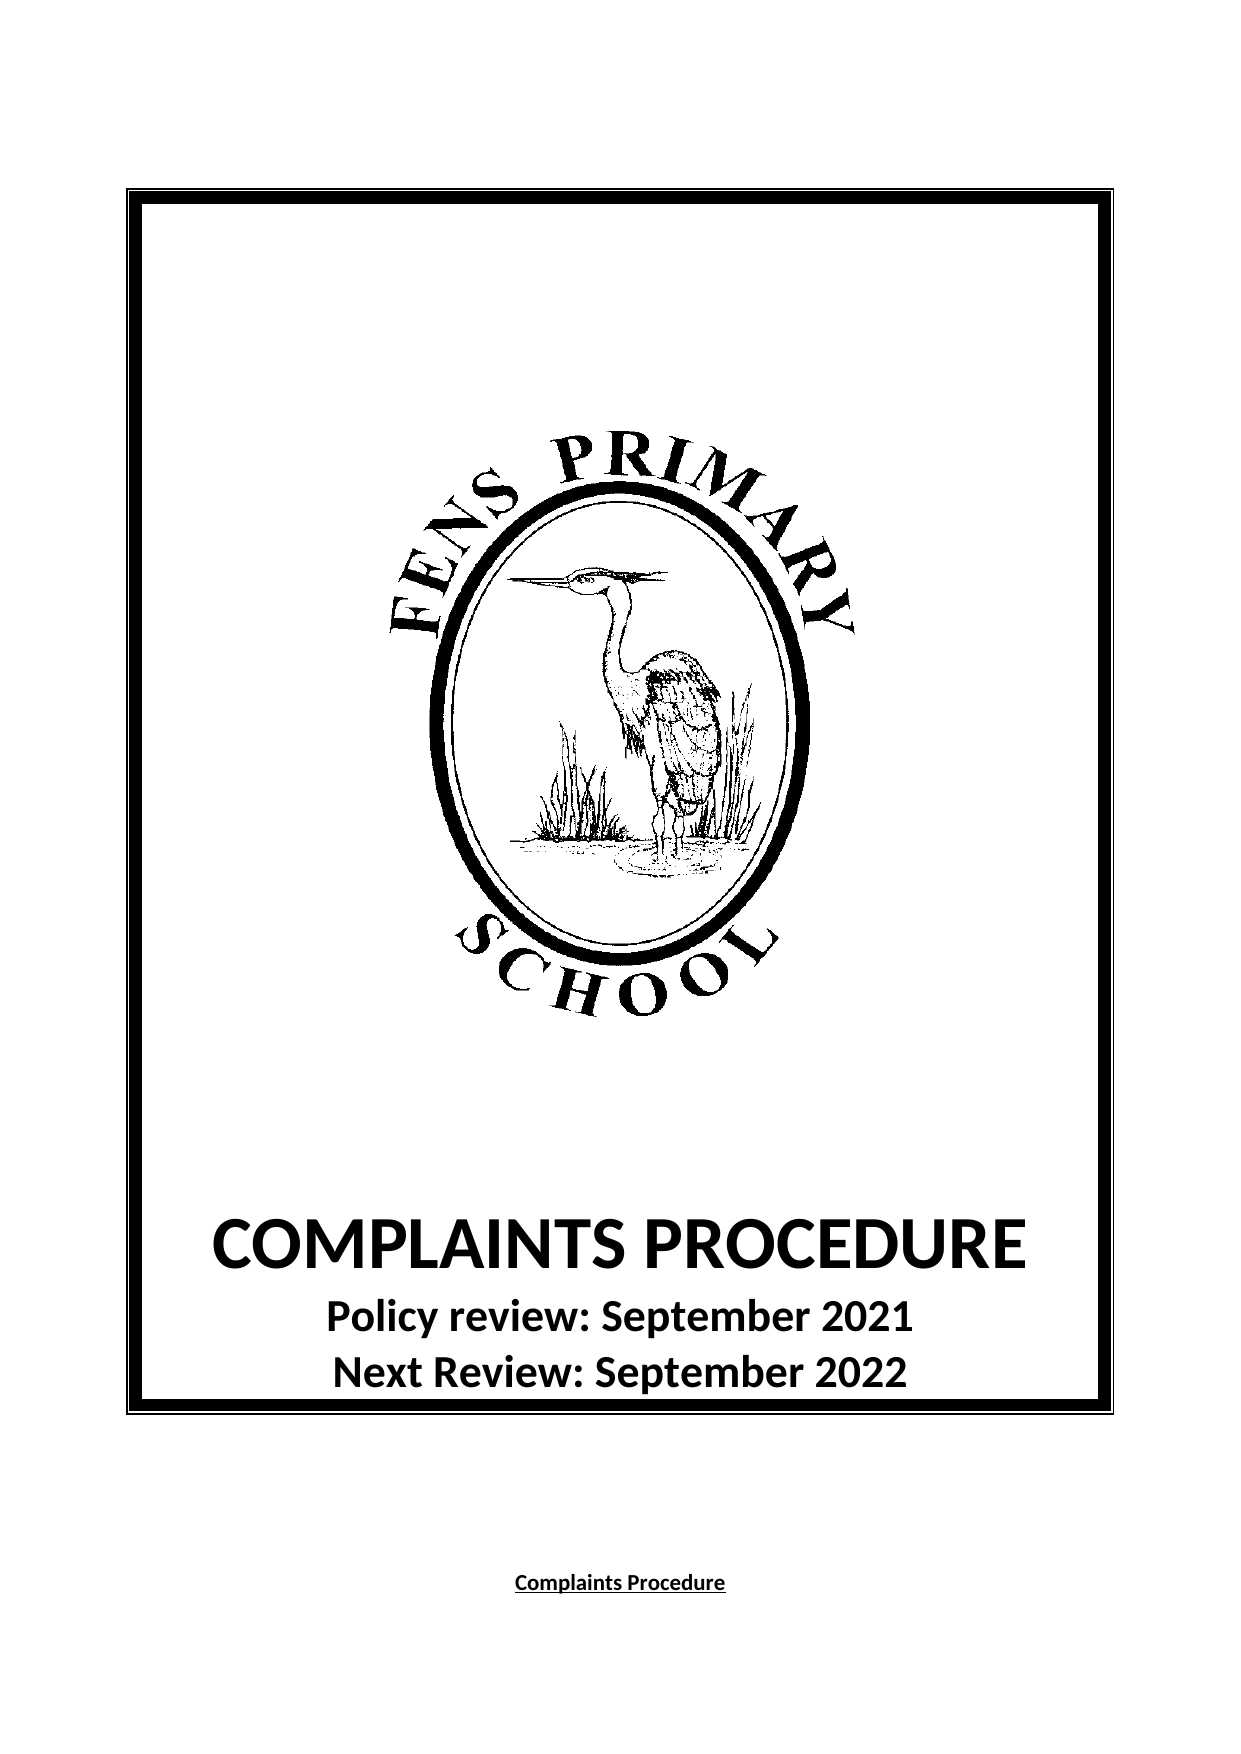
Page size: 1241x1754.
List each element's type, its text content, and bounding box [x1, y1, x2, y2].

text COMPLAINTS PROCEDURE [150, 1195, 1090, 1287]
text Policy review: September 2021 [150, 1287, 1090, 1325]
picture [366, 410, 874, 1060]
text Complaints Procedure [150, 1568, 1090, 1596]
text Next Review: September 2022 [142, 1325, 1098, 1399]
